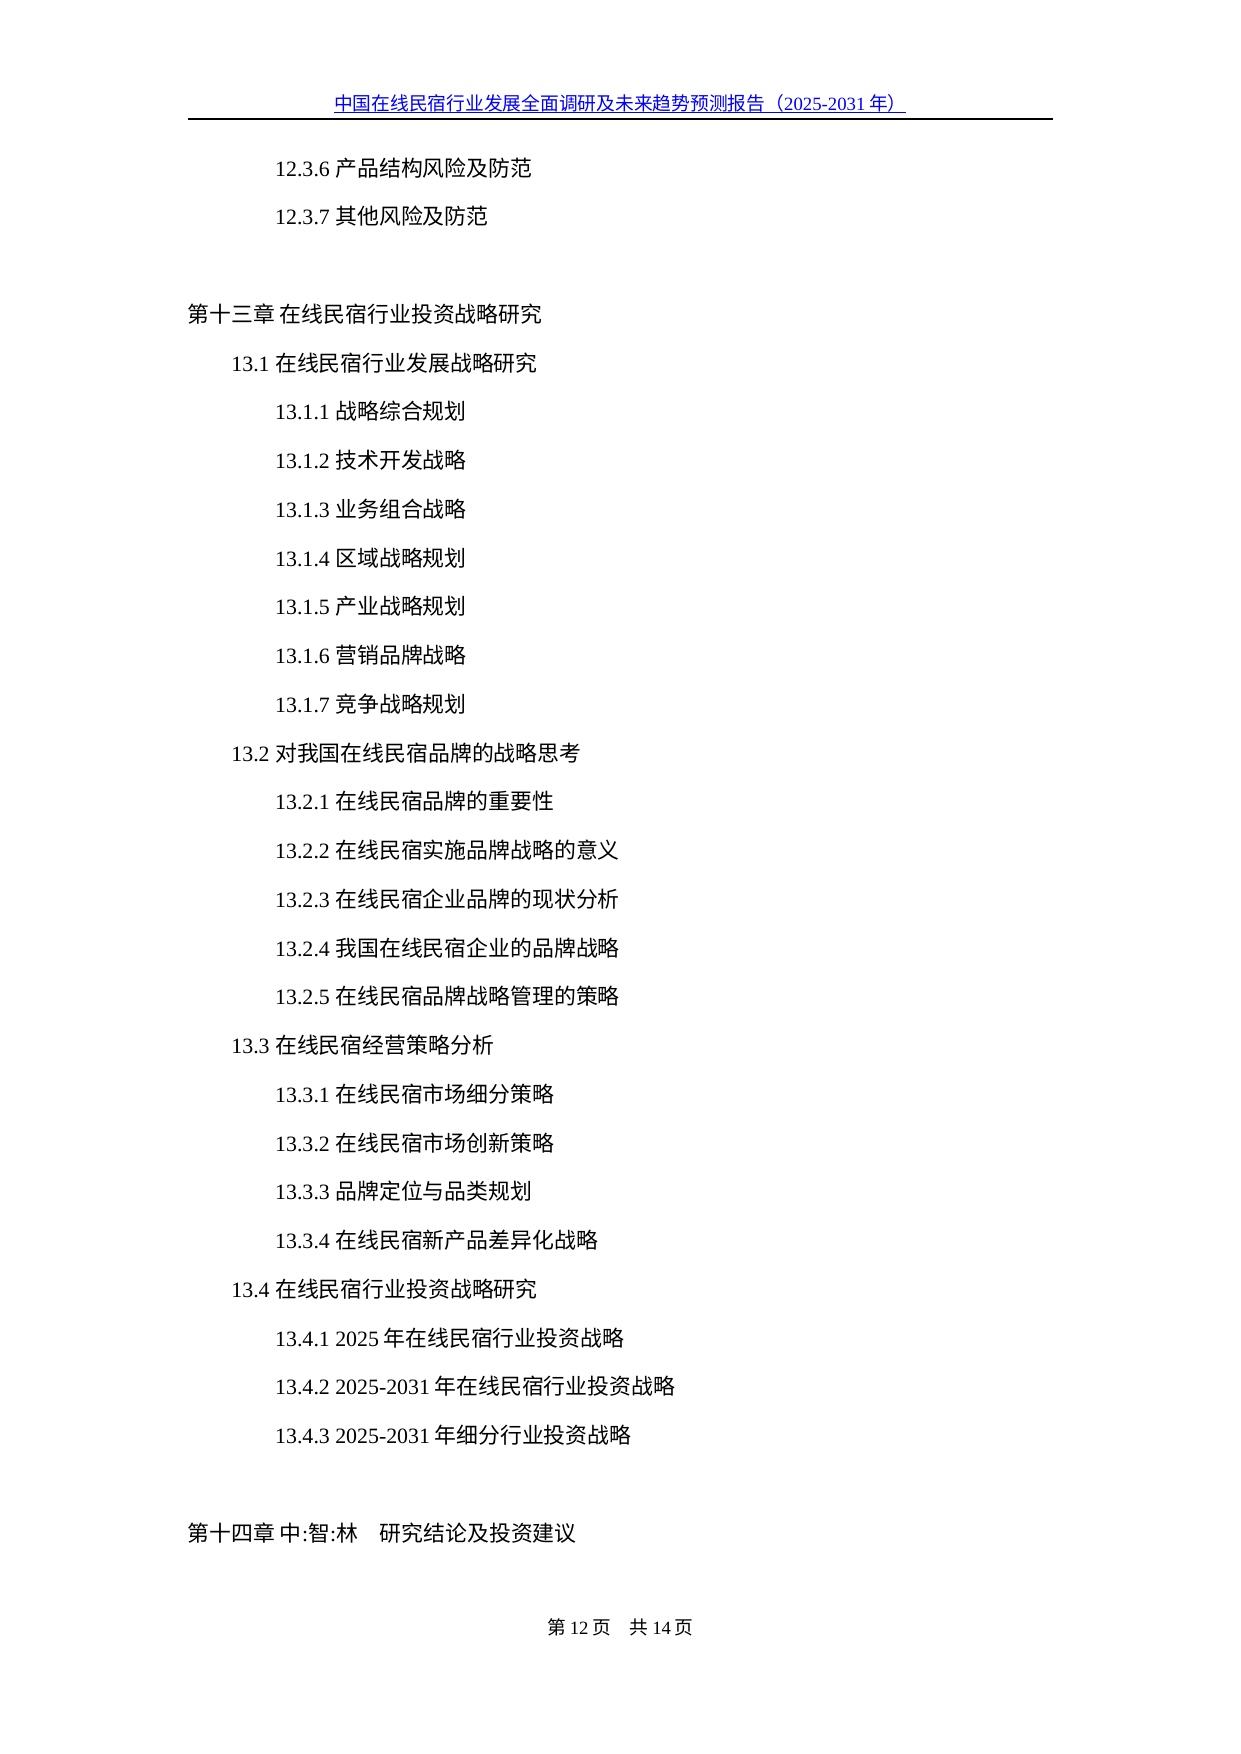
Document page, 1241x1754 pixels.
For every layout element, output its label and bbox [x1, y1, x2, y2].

text [187, 150, 1053, 1548]
